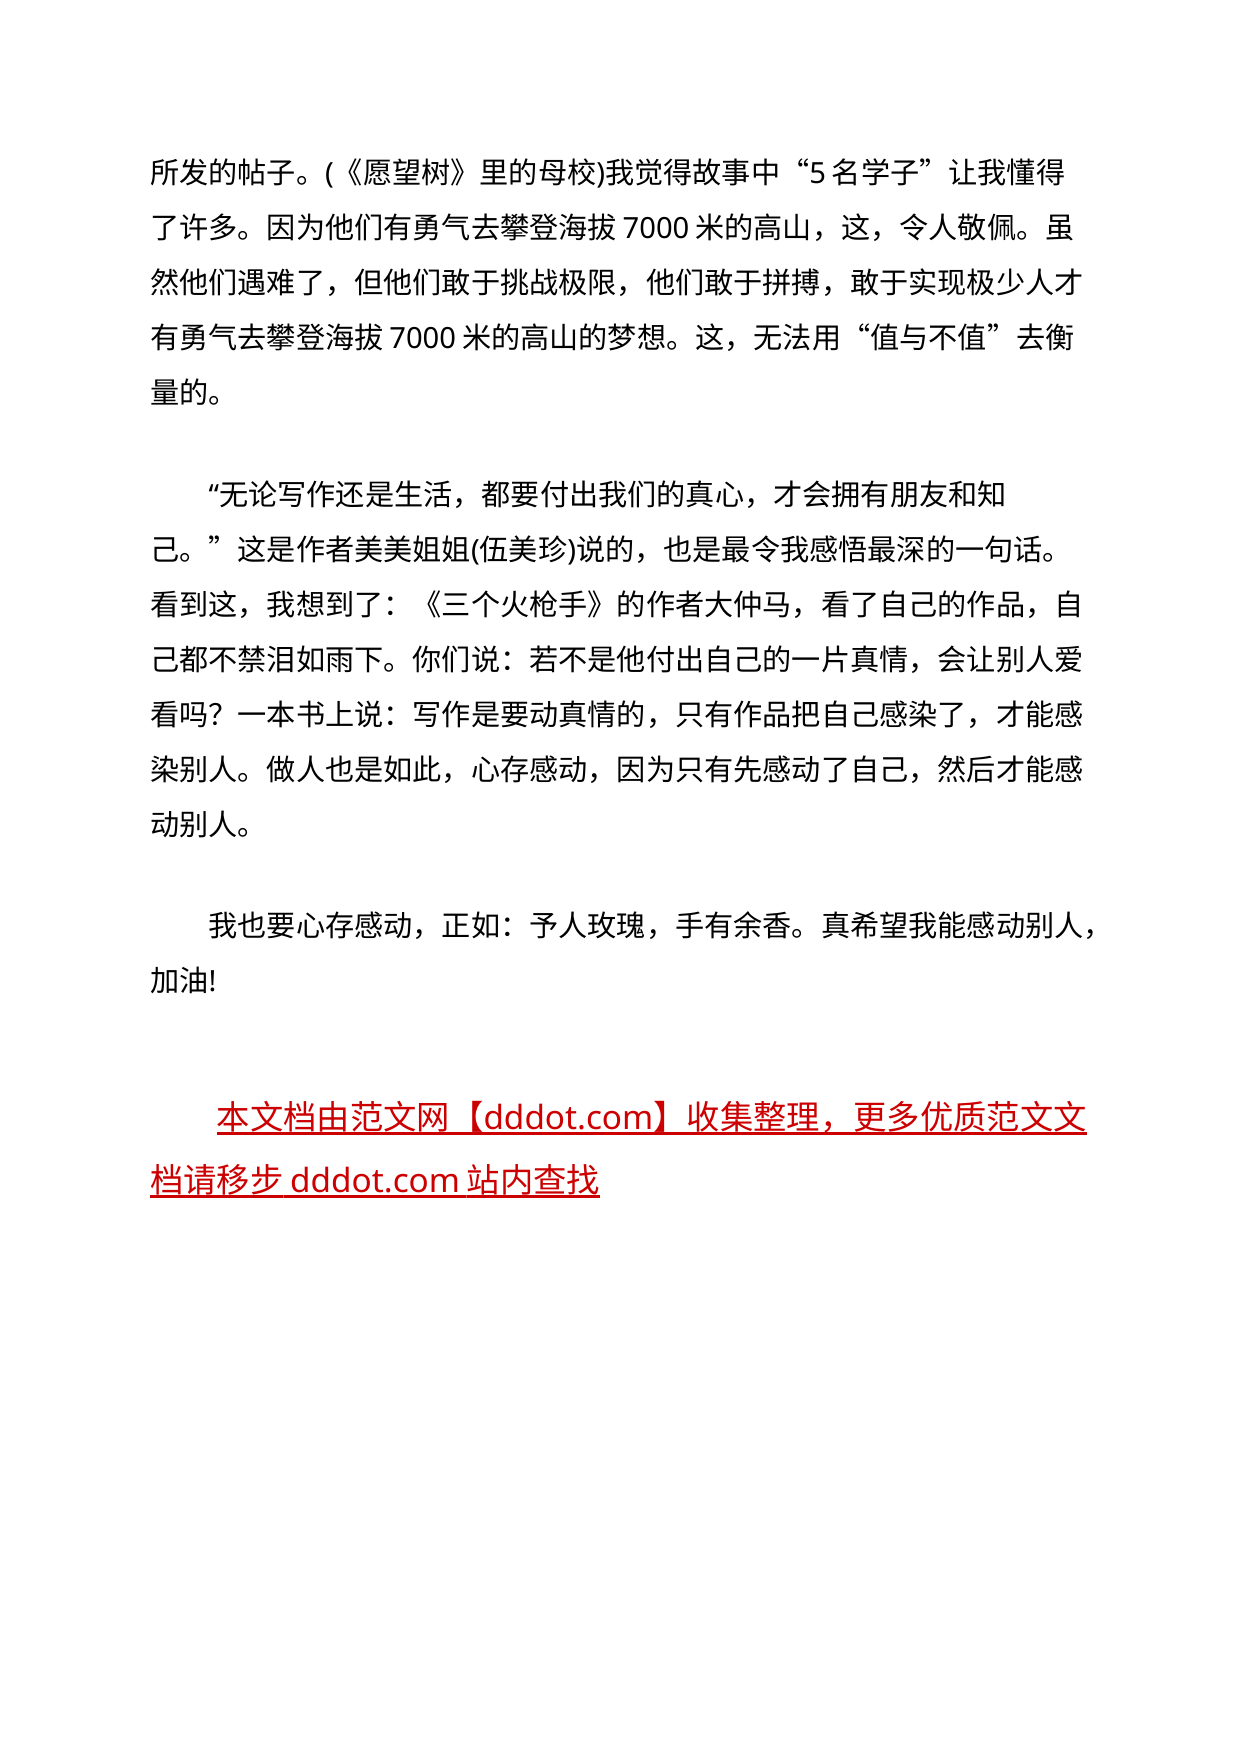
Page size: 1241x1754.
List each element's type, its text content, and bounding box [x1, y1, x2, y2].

text “无论写作还是生活，都要付出我们的真心，才会拥有朋友和知己。”这是作者美美姐姐(伍美珍)说的，也是最令我感悟最深的一句话。看到这，我想到了：《三个火枪手》的作者大仲马，看了自己的作品，自己都不禁泪如雨下。你们说：若不是他付出自己的一片真情，会让别人爱看吗？一本书上说：写作是要动真情的，只有作品把自己感染了，才能感染别人。做人也是如此，心存感动，因为只有先感动了自己，然后才能感动别人。 [150, 472, 1090, 843]
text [150, 150, 1090, 412]
text 本文档由范文网【dddot.com】收集整理，更多优质范文文档请移步dddot.com站内查找 [150, 1091, 1090, 1202]
text 我也要心存感动，正如：予人玫瑰，手有余香。真希望我能感动别人，加油! [150, 903, 1090, 1000]
